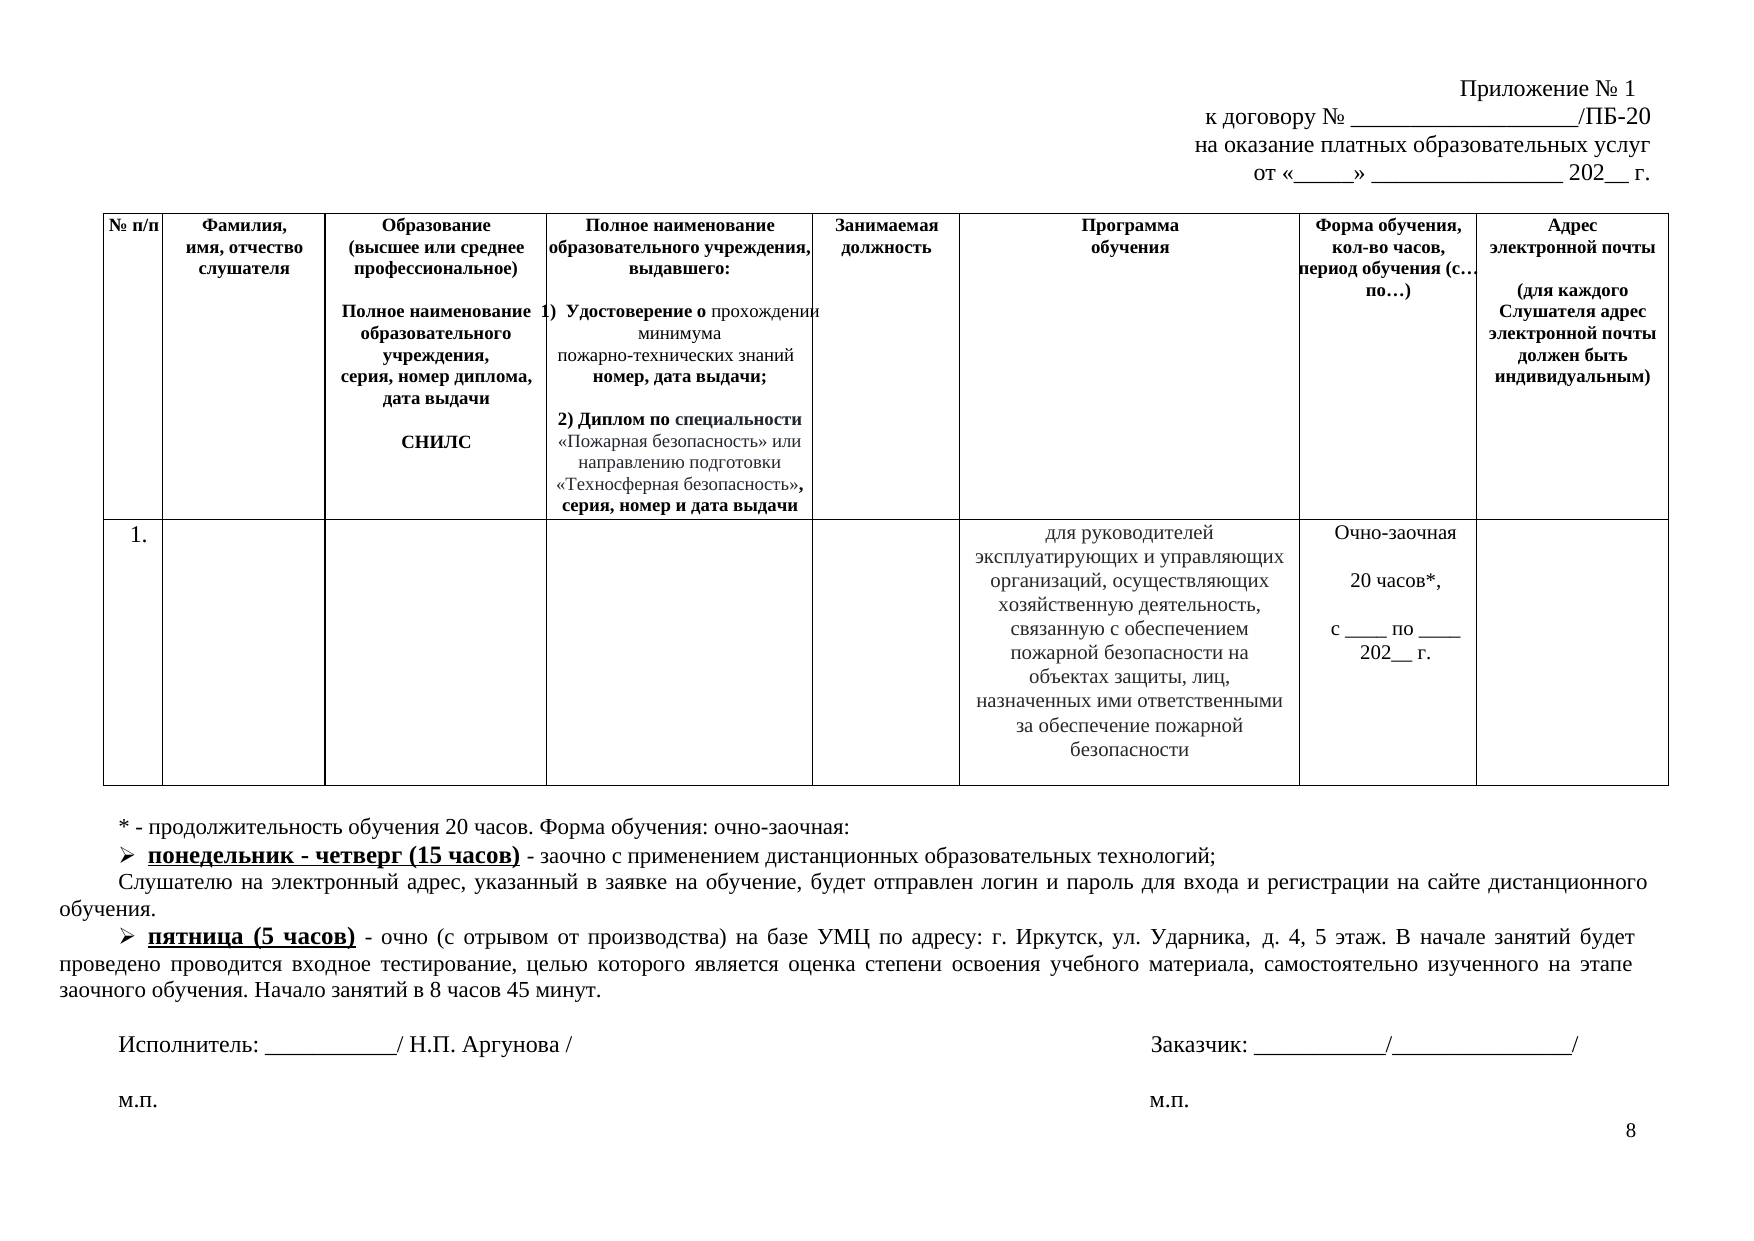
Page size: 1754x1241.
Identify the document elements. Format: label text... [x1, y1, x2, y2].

text Исполнитель: ___________/ Н.П. Аргунова / Заказчик: ___________/_______________/ [59, 1030, 1636, 1058]
table_cell [326, 520, 546, 785]
table_cell [1477, 520, 1668, 785]
text Приложение № 1 [59, 74, 1636, 101]
text от «_____» ________________ 202__ г. [59, 158, 1651, 185]
table_cell 1. [104, 520, 162, 785]
table_header № п/п [104, 214, 162, 519]
table_header Занимаемая должность [813, 214, 959, 519]
text * - продолжительность обучения 20 часов. Форма обучения: очно-заочная: [59, 813, 1636, 840]
list понедельник - четверг (15 часов) - заочно с применением дистанционных образовательных технологий; [59, 840, 1636, 868]
table_cell [813, 520, 959, 785]
table_header Фамилия, имя, отчество слушателя [163, 214, 324, 519]
list Слушателю на электронный адрес, указанный в заявке на обучение, будет отправлен логин и пароль для входа и регистрации на сайте дистанционного обучения. [59, 868, 1651, 921]
table_header Полное наименование образовательного учреждения, выдавшего: Удостоверение о прохождении минимума пожарно-технических знаний номер, дата выдачи; 2) Диплом по специальности «Пожарная безопасность» или направлению подготовки «Техносферная безопасность», серия, номер и дата выдачи [547, 214, 812, 519]
table_header Форма обучения, кол-во часов, период обучения (с…по…) [1300, 214, 1476, 519]
table_cell [547, 520, 812, 785]
table_cell Очно-заочная 20 часов*, с ____ по ____ 202__ г. [1300, 520, 1476, 785]
list пятница (5 часов) - очно (с отрывом от производства) на базе УМЦ по адресу: г. Иркутск, ул. Ударника, д. 4, 5 этаж. В начале занятий будет проведено проводится входное тестирование, целью которого является оценка степени освоения учебного материала, самостоятельно изученного на этапе заочного обучения. Начало занятий в 8 часов 45 минут. [59, 921, 1636, 1003]
table_cell [163, 520, 324, 785]
table_cell для руководителей эксплуатирующих и управляющих организаций, осуществляющих хозяйственную деятельность, связанную с обеспечением пожарной безопасности на объектах защиты, лиц, назначенных ими ответственными за обеспечение пожарной безопасности [960, 520, 1299, 785]
text на оказание платных образовательных услуг [59, 130, 1651, 158]
table_header Программа обучения [960, 214, 1299, 519]
table_header Образование (высшее или среднее профессиональное) Полное наименование образовательного учреждения, серия, номер диплома, дата выдачи СНИЛС [326, 214, 546, 519]
text м.п. м.п. [59, 1085, 1636, 1113]
text к договору № ___________________/ПБ-20 [59, 101, 1651, 130]
table_header Адрес электронной почты (для каждого Слушателя адрес электронной почты должен быть индивидуальным) [1477, 214, 1668, 519]
